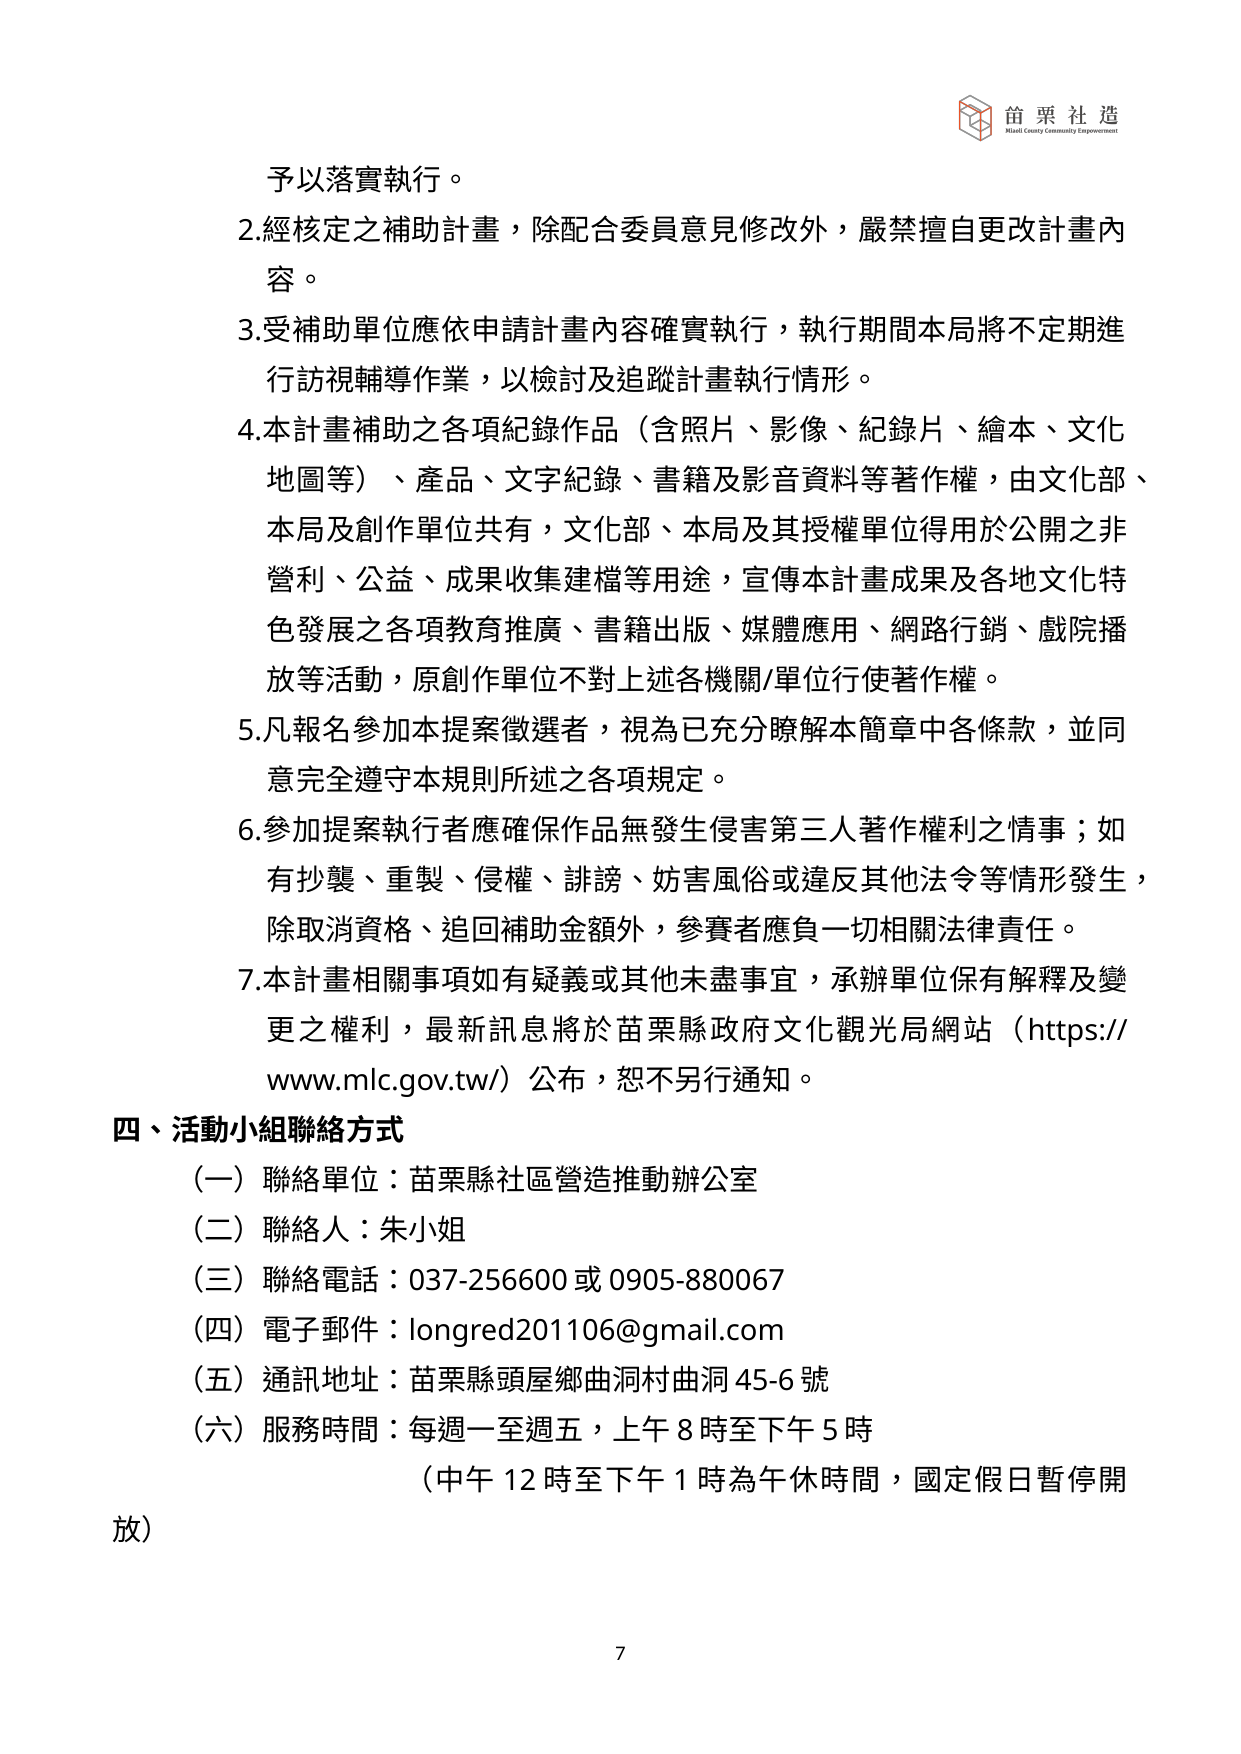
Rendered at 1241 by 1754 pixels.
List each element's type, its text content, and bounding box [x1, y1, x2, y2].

text 4.本計畫補助之各項紀錄作品（含照片、影像、紀錄片、繪本、文化地圖等）、產品、文字紀錄、書籍及影音資料等著作權，由文化部、本局及創作單位共有，文化部、本局及其授權單位得用於公開之非營利、公益、成果收集建檔等用途，宣傳本計畫成果及各地文化特色發展之各項教育推廣、書籍出版、媒體應用、網路行銷、戲院播放等活動，原創作單位不對上述各機關/單位行使著作權。 [237, 400, 1128, 700]
list （二）聯絡人：朱小姐 [175, 1200, 1128, 1250]
list （六）服務時間：每週一至週五，上午8時至下午5時 [175, 1400, 1128, 1450]
text 6.參加提案執行者應確保作品無發生侵害第三人著作權利之情事；如有抄襲、重製、侵權、誹謗、妨害風俗或違反其他法令等情形發生，除取消資格、追回補助金額外，參賽者應負一切相關法律責任。 [237, 800, 1128, 950]
text （中午12時至下午1時為午休時間，國定假日暫停開放） [112, 1450, 1128, 1550]
list （一）聯絡單位：苗栗縣社區營造推動辦公室 [175, 1150, 1128, 1200]
text 3.受補助單位應依申請計畫內容確實執行，執行期間本局將不定期進行訪視輔導作業，以檢討及追蹤計畫執行情形。 [237, 300, 1128, 400]
text 7.本計畫相關事項如有疑義或其他未盡事宜，承辦單位保有解釋及變更之權利，最新訊息將於苗栗縣政府文化觀光局網站（https://www.mlc.gov.tw/）公布，恕不另行通知。 [237, 950, 1128, 1100]
list （三）聯絡電話：037-256600或0905-880067 [175, 1250, 1128, 1300]
text 2.經核定之補助計畫，除配合委員意見修改外，嚴禁擅自更改計畫內容。 [237, 200, 1128, 300]
list （四）電子郵件：longred201106@gmail.com [175, 1300, 1128, 1350]
text 四、活動小組聯絡方式 [112, 1100, 1128, 1150]
text 5.凡報名參加本提案徵選者，視為已充分瞭解本簡章中各條款，並同意完全遵守本規則所述之各項規定。 [237, 700, 1128, 800]
picture [947, 88, 1128, 148]
list （五）通訊地址：苗栗縣頭屋鄉曲洞村曲洞45-6號 [175, 1350, 1128, 1400]
text 1.審查過後，本局將函請受補助單位依委員意見進行修正，並檢附修正後計畫書送本局核備，請各單位留意需依「修正後計畫書」工項予以落實執行。 [237, 150, 1128, 200]
